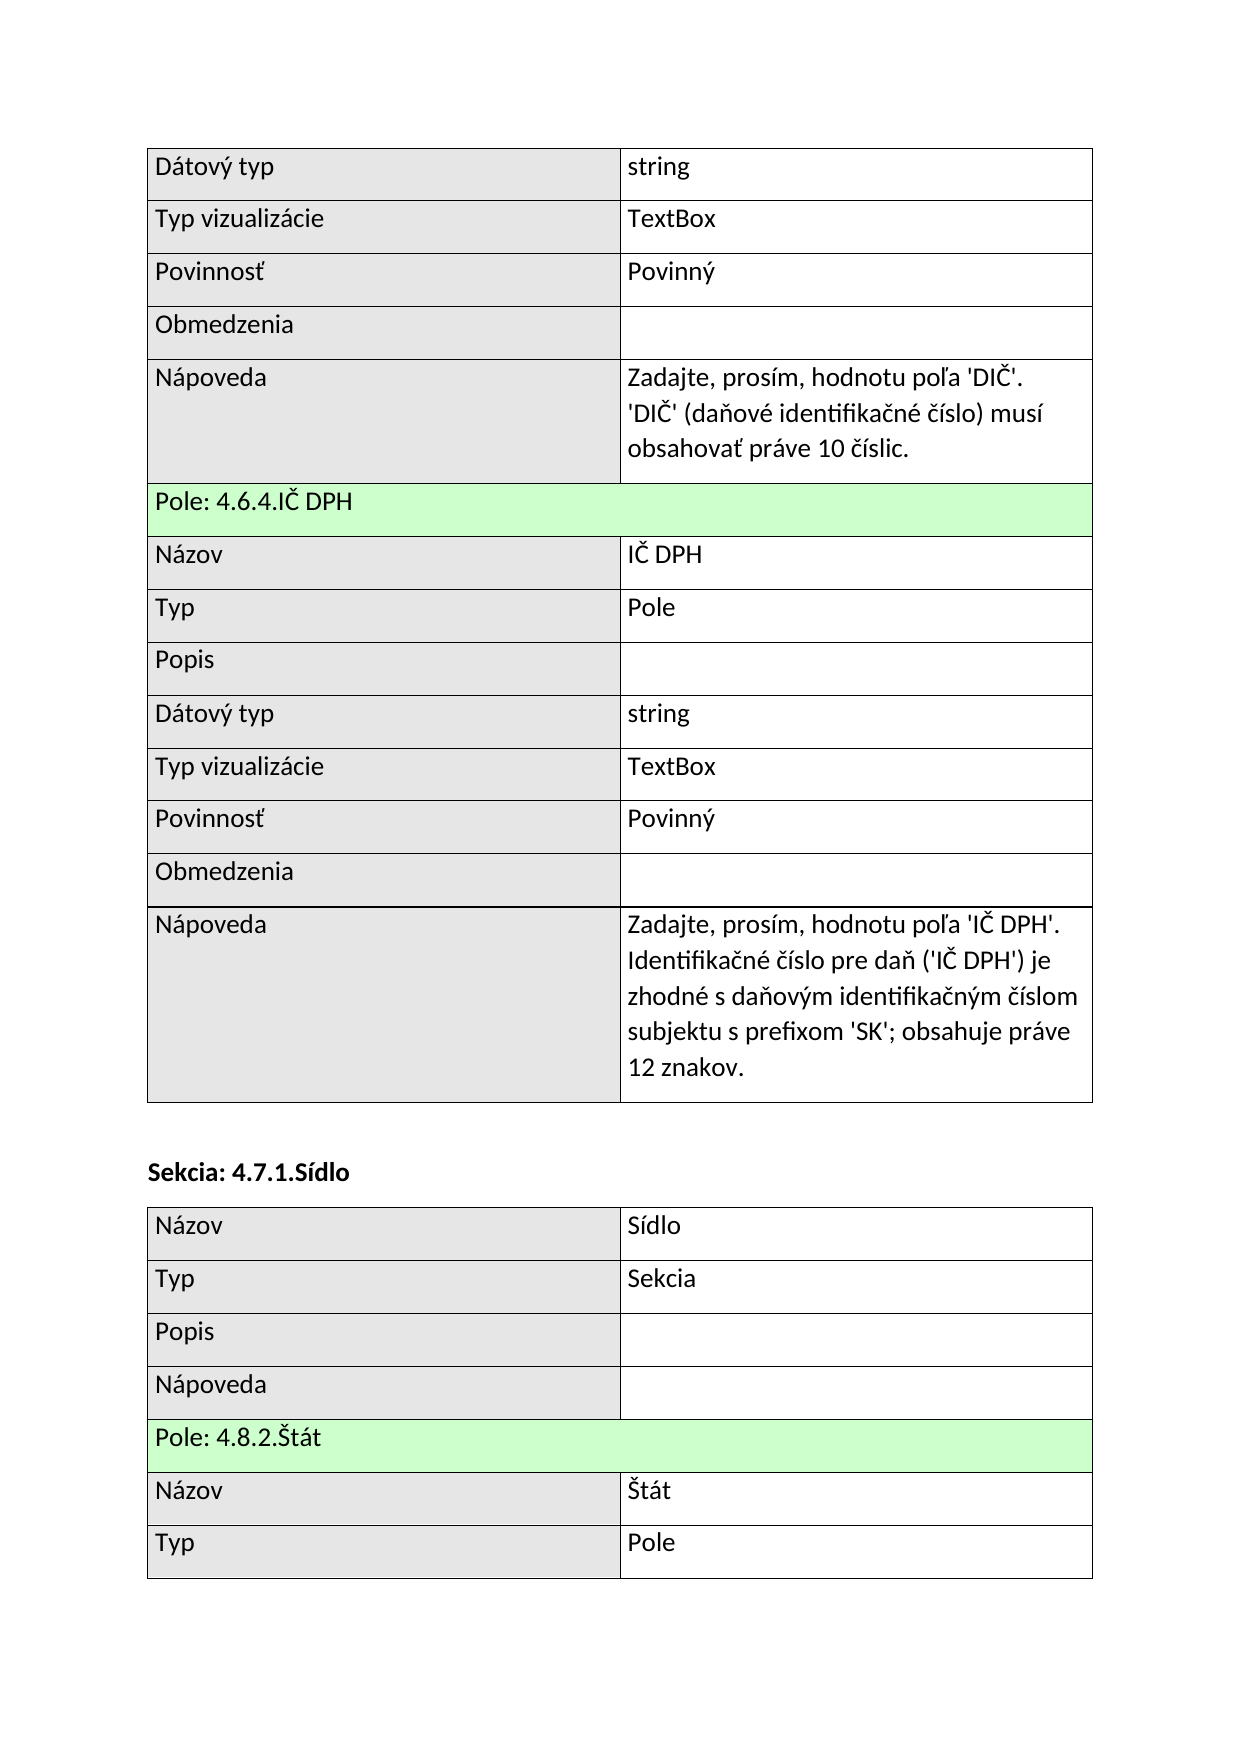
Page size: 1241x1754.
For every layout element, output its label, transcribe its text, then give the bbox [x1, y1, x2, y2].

table_cell string [621, 149, 1092, 200]
table_cell Nápoveda [148, 1367, 620, 1419]
table_cell Názov [148, 537, 620, 589]
table_cell [621, 854, 1092, 906]
table_cell TextBox [621, 201, 1092, 253]
table_cell Popis [148, 1314, 620, 1366]
table_cell Popis [148, 643, 620, 695]
table_cell Názov [148, 1473, 620, 1524]
table_cell Štát [621, 1473, 1092, 1524]
table_cell Typ vizualizácie [148, 201, 620, 253]
table_cell Zadajte, prosím, hodnotu poľa 'DIČ'. 'DIČ' (daňové identifikačné číslo) musí obsahovať práve 10 číslic. [621, 360, 1092, 483]
table_cell Povinný [621, 801, 1092, 853]
table_cell Povinnosť [148, 801, 620, 853]
table_cell Pole: 4.8.2.Štát [148, 1420, 1092, 1472]
table_cell Zadajte, prosím, hodnotu poľa 'IČ DPH'. Identifikačné číslo pre daň ('IČ DPH') je zhodné s daňovým identifikačným číslom subjektu s prefixom 'SK'; obsahuje práve 12 znakov. [621, 908, 1092, 1102]
table_cell Obmedzenia [148, 307, 620, 359]
table_cell Typ [148, 590, 620, 642]
table_cell [621, 307, 1092, 359]
table_cell [621, 1314, 1092, 1366]
table_cell [621, 1367, 1092, 1419]
table_header Sídlo [621, 1208, 1092, 1260]
table_cell Pole [621, 1526, 1092, 1577]
table_cell Typ [148, 1526, 620, 1577]
table_header Názov [148, 1208, 620, 1260]
table_cell Pole [621, 590, 1092, 642]
table_cell Dátový typ [148, 149, 620, 200]
text Sekcia: 4.7.1.Sídlo [148, 1155, 1093, 1188]
table_cell Typ vizualizácie [148, 749, 620, 800]
table_cell Povinný [621, 254, 1092, 306]
table_cell IČ DPH [621, 537, 1092, 589]
table_cell Typ [148, 1261, 620, 1313]
table_cell Nápoveda [148, 908, 620, 1102]
table_cell Obmedzenia [148, 854, 620, 906]
table_cell Dátový typ [148, 696, 620, 748]
table_cell Pole: 4.6.4.IČ DPH [148, 484, 1092, 536]
table_cell [621, 643, 1092, 695]
table_cell Povinnosť [148, 254, 620, 306]
table_cell string [621, 696, 1092, 748]
table_cell Nápoveda [148, 360, 620, 483]
table_cell TextBox [621, 749, 1092, 800]
table_cell Sekcia [621, 1261, 1092, 1313]
